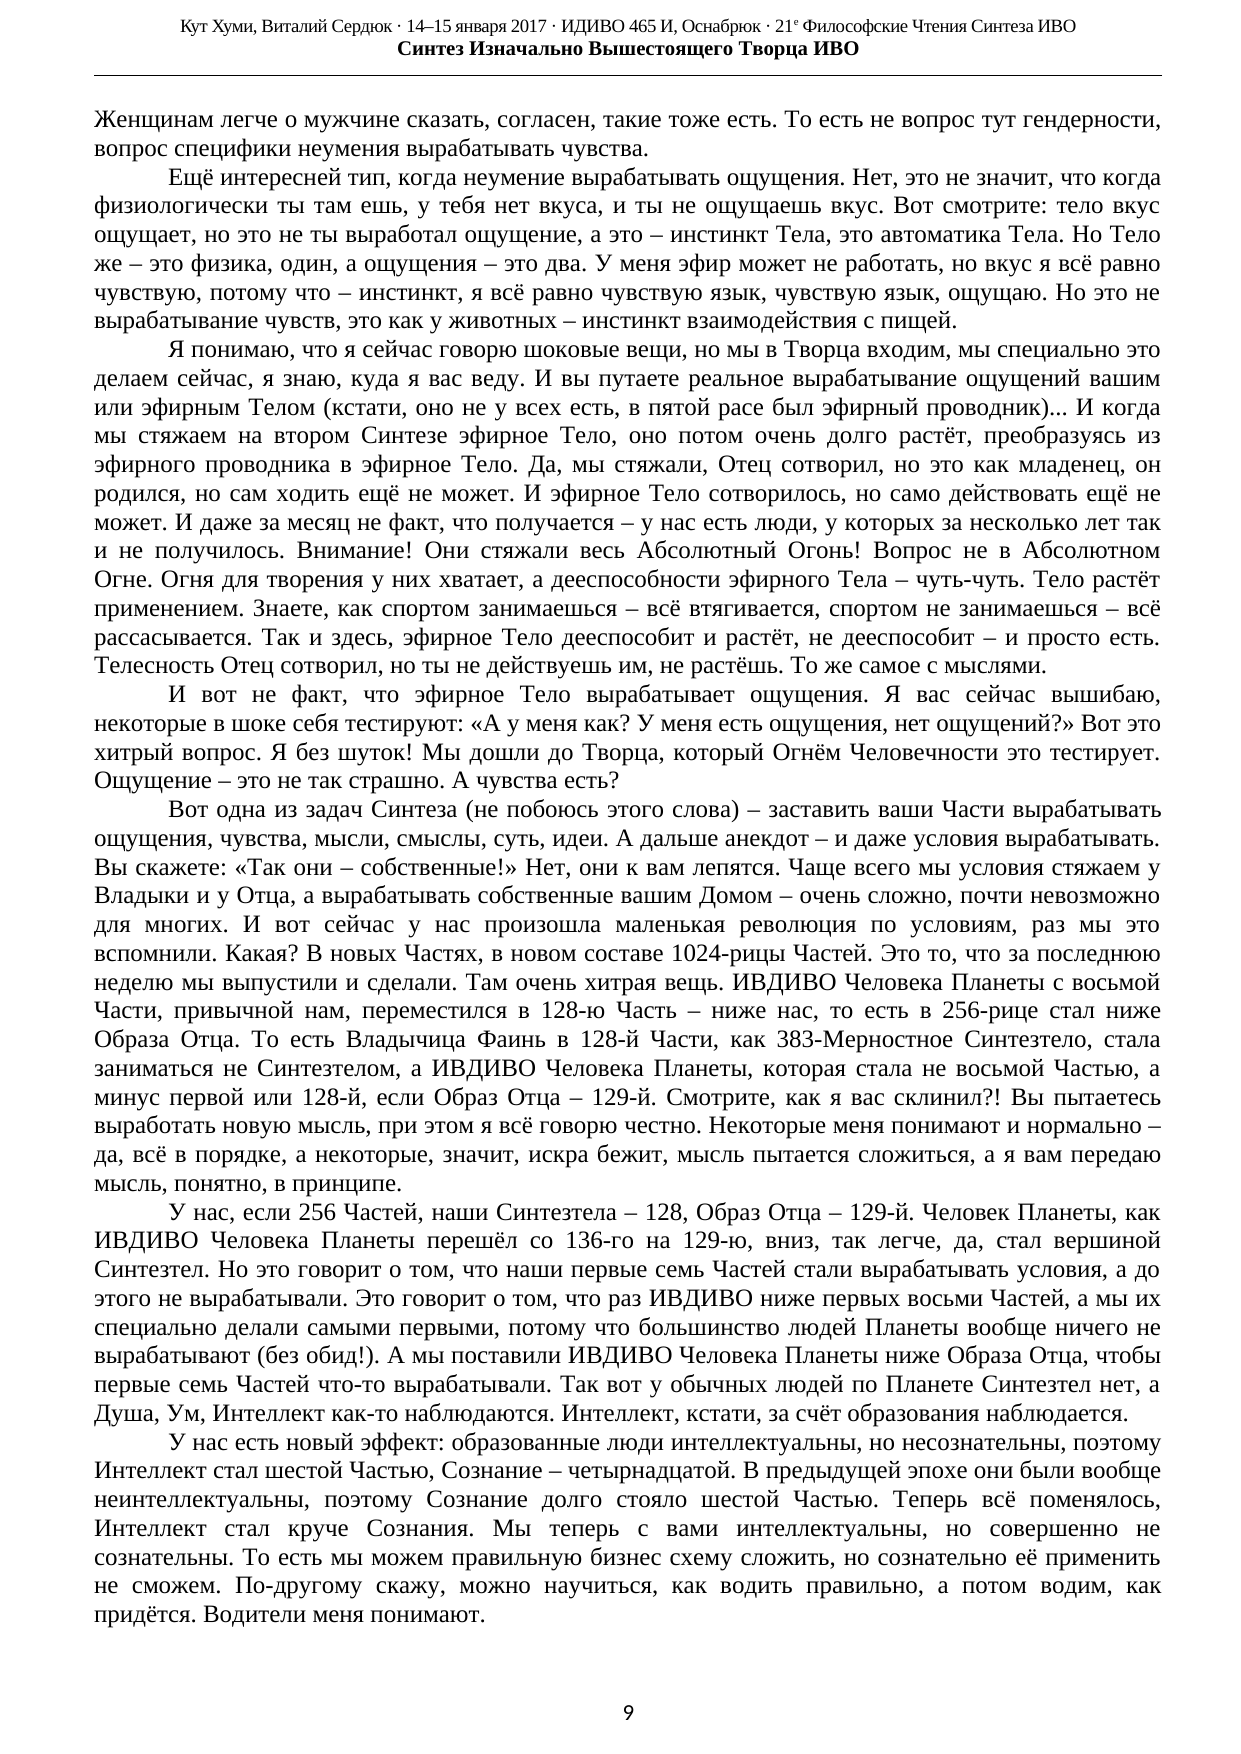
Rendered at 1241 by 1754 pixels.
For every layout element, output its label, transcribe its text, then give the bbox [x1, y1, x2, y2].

text У нас есть новый эффект: образованные люди интеллектуальны, но несознательны, поэтому Интеллект стал шестой Частью, Сознание – четырнадцатой. В предыдущей эпохе они были вообще неинтеллектуальны, поэтому Сознание долго стояло шестой Частью. Теперь всё поменялось, Интеллект стал круче Сознания. Мы теперь с вами интеллектуальны, но совершенно не сознательны. То есть мы можем правильную бизнес схему сложить, но сознательно её применить не сможем. По-другому скажу, можно научиться, как водить правильно, а потом водим, как придётся. Водители меня понимают. [94, 1427, 1162, 1628]
text Вот одна из задач Синтеза (не побоюсь этого слова) – заставить ваши Части вырабатывать ощущения, чувства, мысли, смыслы, суть, идеи. А дальше анекдот – и даже условия вырабатывать. Вы скажете: «Так они – собственные!» Нет, они к вам лепятся. Чаще всего мы условия стяжаем у Владыки и у Отца, а вырабатывать собственные вашим Домом – очень сложно, почти невозможно для многих. И вот сейчас у нас произошла маленькая революция по условиям, раз мы это вспомнили. Какая? В новых Частях, в новом составе 1024-рицы Частей. Это то, что за последнюю неделю мы выпустили и сделали. Там очень хитрая вещь. ИВДИВО Человека Планеты с восьмой Части, привычной нам, переместился в 128-ю Часть – ниже нас, то есть в 256-рице стал ниже Образа Отца. То есть Владычица Фаинь в 128-й Части, как 383-Мерностное Синтезтело, стала заниматься не Синтезтелом, а ИВДИВО Человека Планеты, которая стала не восьмой Частью, а минус первой или 128-й, если Образ Отца – 129-й. Смотрите, как я вас склинил?! Вы пытаетесь выработать новую мысль, при этом я всё говорю честно. Некоторые меня понимают и нормально – да, всё в порядке, а некоторые, значит, искра бежит, мысль пытается сложиться, а я вам передаю мысль, понятно, в принципе. [94, 794, 1162, 1197]
text Ещё интересней тип, когда неумение вырабатывать ощущения. Нет, это не значит, что когда физиологически ты там ешь, у тебя нет вкуса, и ты не ощущаешь вкус. Вот смотрите: тело вкус ощущает, но это не ты выработал ощущение, а это – инстинкт Тела, это автоматика Тела. Но Тело же – это физика, один, а ощущения – это два. У меня эфир может не работать, но вкус я всё равно чувствую, потому что – инстинкт, я всё равно чувствую язык, чувствую язык, ощущаю. Но это не вырабатывание чувств, это как у животных – инстинкт взаимодействия с пищей. [94, 162, 1162, 334]
text И вот не факт, что эфирное Тело вырабатывает ощущения. Я вас сейчас вышибаю, некоторые в шоке себя тестируют: «А у меня как? У меня есть ощущения, нет ощущений?» Вот это хитрый вопрос. Я без шуток! Мы дошли до Творца, который Огнём Человечности это тестирует. Ощущение – это не так страшно. А чувства есть? [94, 679, 1162, 794]
text У нас, если 256 Частей, наши Синтезтела – 128, Образ Отца – 129-й. Человек Планеты, как ИВДИВО Человека Планеты перешёл со 136-го на 129-ю, вниз, так легче, да, стал вершиной Синтезтел. Но это говорит о том, что наши первые семь Частей стали вырабатывать условия, а до этого не вырабатывали. Это говорит о том, что раз ИВДИВО ниже первых восьми Частей, а мы их специально делали самыми первыми, потому что большинство людей Планеты вообще ничего не вырабатывают (без обид!). А мы поставили ИВДИВО Человека Планеты ниже Образа Отца, чтобы первые семь Частей что-то вырабатывали. Так вот у обычных людей по Планете Синтезтел нет, а Душа, Ум, Интеллект как-то наблюдаются. Интеллект, кстати, за счёт образования наблюдается. [94, 1197, 1162, 1427]
text Я понимаю, что я сейчас говорю шоковые вещи, но мы в Творца входим, мы специально это делаем сейчас, я знаю, куда я вас веду. И вы путаете реальное вырабатывание ощущений вашим или эфирным Телом (кстати, оно не у всех есть, в пятой расе был эфирный проводник)... И когда мы стяжаем на втором Синтезе эфирное Тело, оно потом очень долго растёт, преобразуясь из эфирного проводника в эфирное Тело. Да, мы стяжали, Отец сотворил, но это как младенец, он родился, но сам ходить ещё не может. И эфирное Тело сотворилось, но само действовать ещё не может. И даже за месяц не факт, что получается – у нас есть люди, у которых за несколько лет так и не получилось. Внимание! Они стяжали весь Абсолютный Огонь! Вопрос не в Абсолютном Огне. Огня для творения у них хватает, а дееспособности эфирного Тела – чуть-чуть. Тело растёт применением. Знаете, как спортом занимаешься – всё втягивается, спортом не занимаешься – всё рассасывается. Так и здесь, эфирное Тело дееспособит и растёт, не дееспособит – и просто есть. Телесность Отец сотворил, но ты не действуешь им, не растёшь. То же самое с мыслями. [94, 334, 1162, 679]
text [94, 104, 1162, 162]
